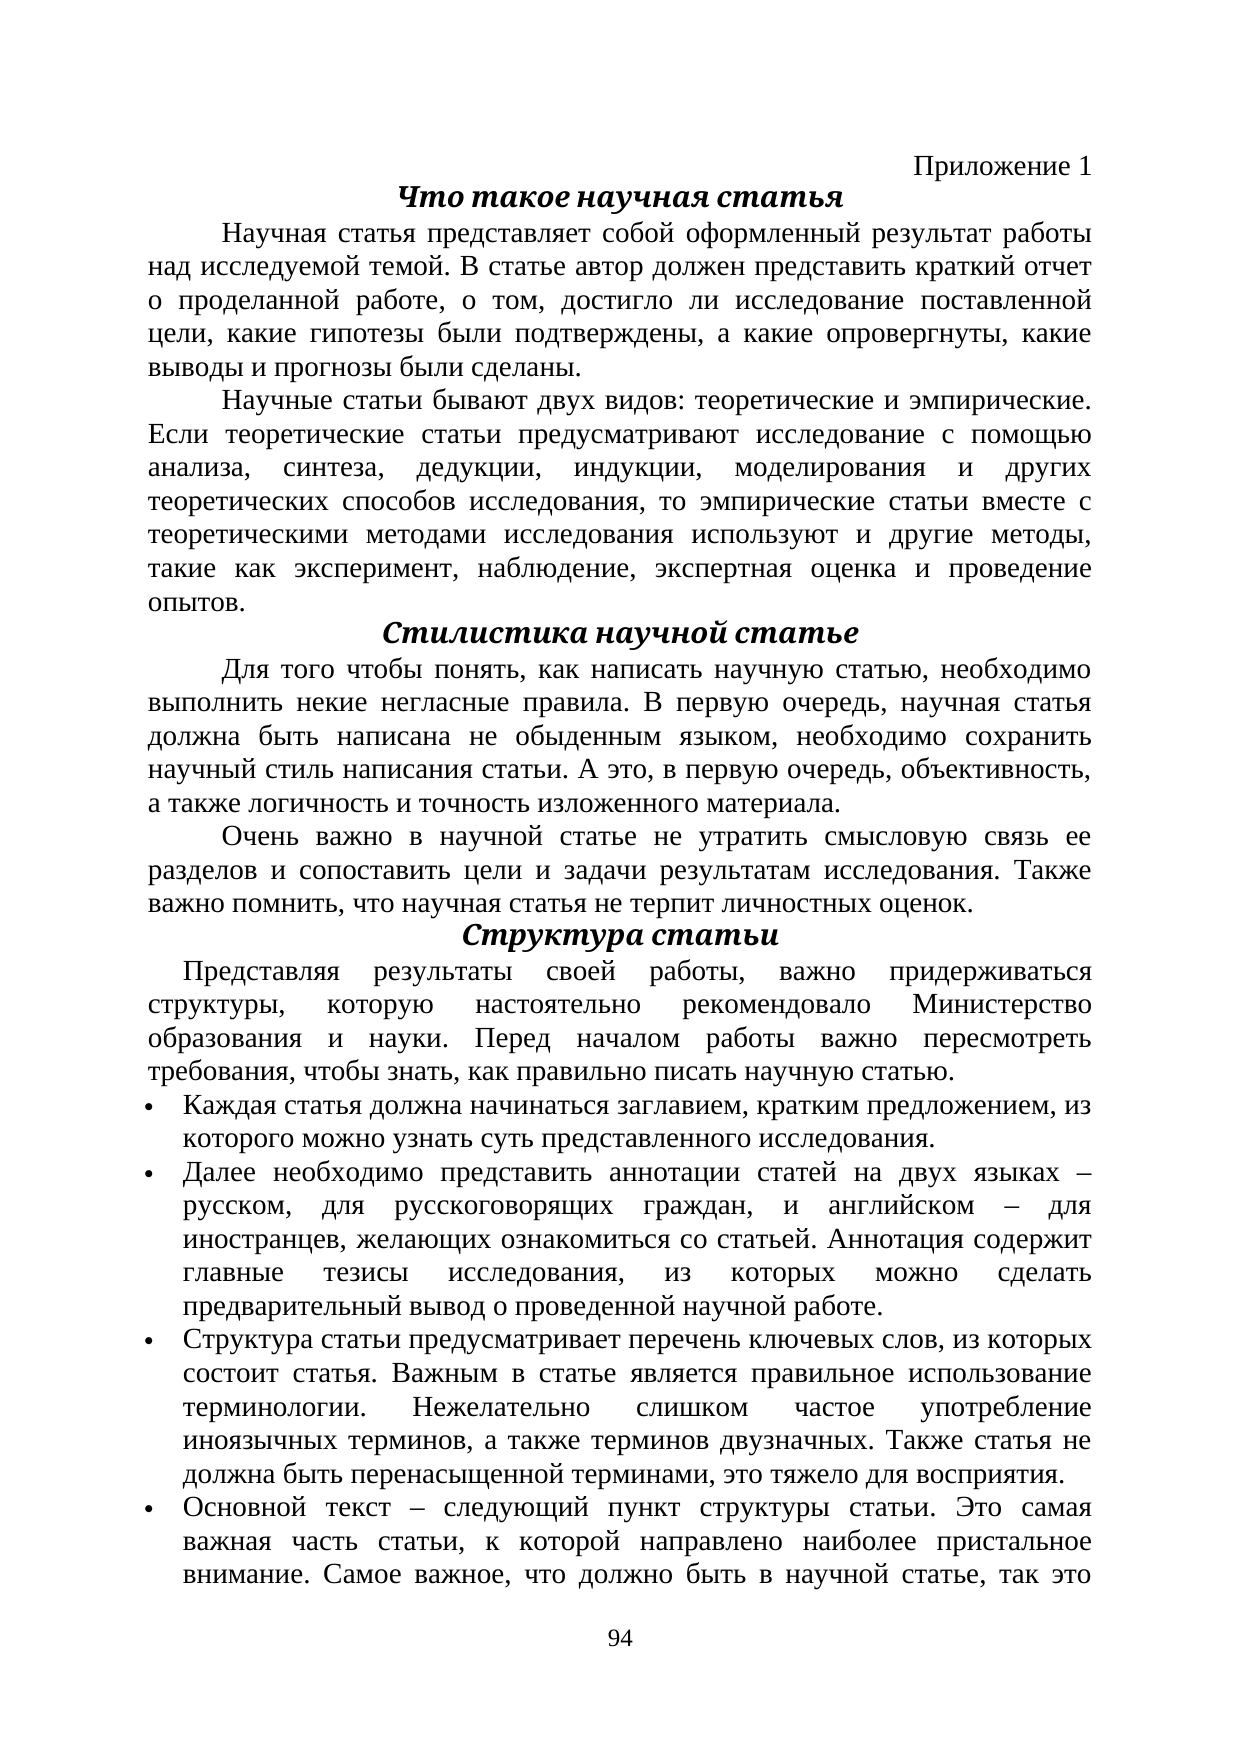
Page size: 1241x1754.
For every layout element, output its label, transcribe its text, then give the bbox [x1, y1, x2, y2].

subtitle Что такое научная статья [148, 181, 1092, 215]
list Структура статьи предусматривает перечень ключевых слов, из которых состоит статья. Важным в статье является правильное использование терминологии. Нежелательно слишком частое употребление иноязычных терминов, а также терминов двузначных. Также статья не должна быть перенасыщенной терминами, это тяжело для восприятия. [145, 1322, 1092, 1489]
text Очень важно в научной статье не утратить смысловую связь ее разделов и сопоставить цели и задачи результатам исследования. Также важно помнить, что научная статья не терпит личностных оценок. [148, 818, 1092, 919]
list Каждая статья должна начинаться заглавием, кратким предложением, из которого можно узнать суть представленного исследования. [145, 1087, 1092, 1154]
list Далее необходимо представить аннотации статей на двух языках – русском, для русскоговорящих граждан, и английском – для иностранцев, желающих ознакомиться со статьей. Аннотация содержит главные тезисы исследования, из которых можно сделать предварительный вывод о проведенной научной работе. [145, 1154, 1092, 1322]
text Приложение 1 [148, 148, 1092, 181]
subtitle Структура статьи [148, 919, 1092, 953]
text Представляя результаты своей работы, важно придерживаться структуры, которую настоятельно рекомендовало Министерство образования и науки. Перед началом работы важно пересмотреть требования, чтобы знать, как правильно писать научную статью. [148, 953, 1092, 1087]
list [145, 1489, 1092, 1590]
subtitle Стилистика научной статье [148, 617, 1092, 651]
text Для того чтобы понять, как написать научную статью, необходимо выполнить некие негласные правила. В первую очередь, научная статья должна быть написана не обыденным языком, необходимо сохранить научный стиль написания статьи. А это, в первую очередь, объективность, а также логичность и точность изложенного материала. [148, 651, 1092, 818]
text Научные статьи бывают двух видов: теоретические и эмпирические. Если теоретические статьи предусматривают исследование с помощью анализа, синтеза, дедукции, индукции, моделирования и других теоретических способов исследования, то эмпирические статьи вместе с теоретическими методами исследования используют и другие методы, такие как эксперимент, наблюдение, экспертная оценка и проведение опытов. [148, 382, 1092, 617]
text Научная статья представляет собой оформленный результат работы над исследуемой темой. В статье автор должен представить краткий отчет о проделанной работе, о том, достигло ли исследование поставленной цели, какие гипотезы были подтверждены, а какие опровергнуты, какие выводы и прогнозы были сделаны. [148, 215, 1092, 382]
